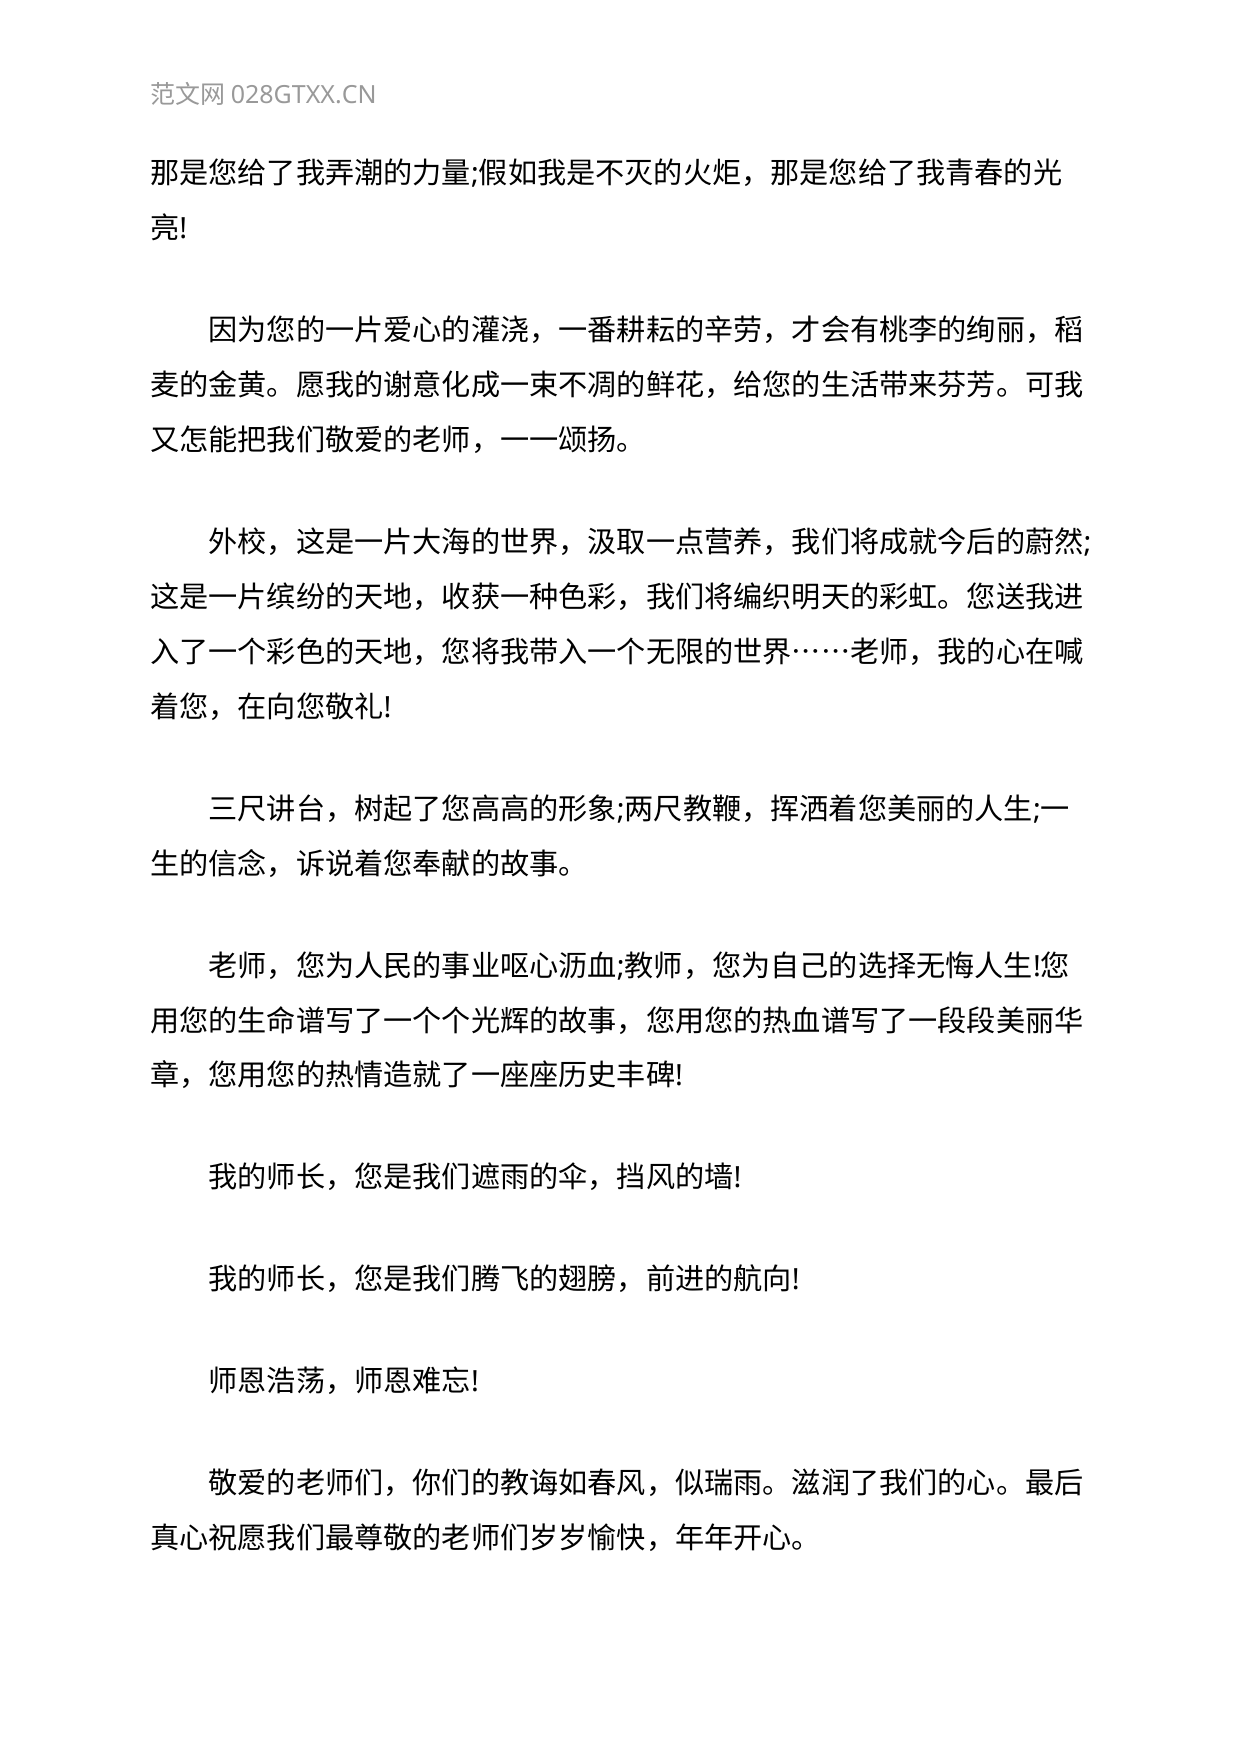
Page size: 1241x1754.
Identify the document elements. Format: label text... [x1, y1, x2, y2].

text 我的师长，您是我们腾飞的翅膀，前进的航向! [150, 1256, 1090, 1298]
text 师恩浩荡，师恩难忘! [150, 1358, 1090, 1400]
text 外校，这是一片大海的世界，汲取一点营养，我们将成就今后的蔚然;这是一片缤纷的天地，收获一种色彩，我们将编织明天的彩虹。您送我进入了一个彩色的天地，您将我带入一个无限的世界……老师，我的心在喊着您，在向您敬礼! [150, 518, 1090, 726]
text 老师，您为人民的事业呕心沥血;教师，您为自己的选择无悔人生!您用您的生命谱写了一个个光辉的故事，您用您的热血谱写了一段段美丽华章，您用您的热情造就了一座座历史丰碑! [150, 942, 1090, 1094]
text 因为您的一片爱心的灌浇，一番耕耘的辛劳，才会有桃李的绚丽，稻麦的金黄。愿我的谢意化成一束不凋的鲜花，给您的生活带来芬芳。可我又怎能把我们敬爱的老师，一一颂扬。 [150, 307, 1090, 459]
text 敬爱的老师们，你们的教诲如春风，似瑞雨。滋润了我们的心。最后真心祝愿我们最尊敬的老师们岁岁愉快，年年开心。 [150, 1460, 1090, 1557]
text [150, 150, 1090, 247]
text 三尺讲台，树起了您高高的形象;两尺教鞭，挥洒着您美丽的人生;一生的信念，诉说着您奉献的故事。 [150, 785, 1090, 883]
text 我的师长，您是我们遮雨的伞，挡风的墙! [150, 1154, 1090, 1196]
